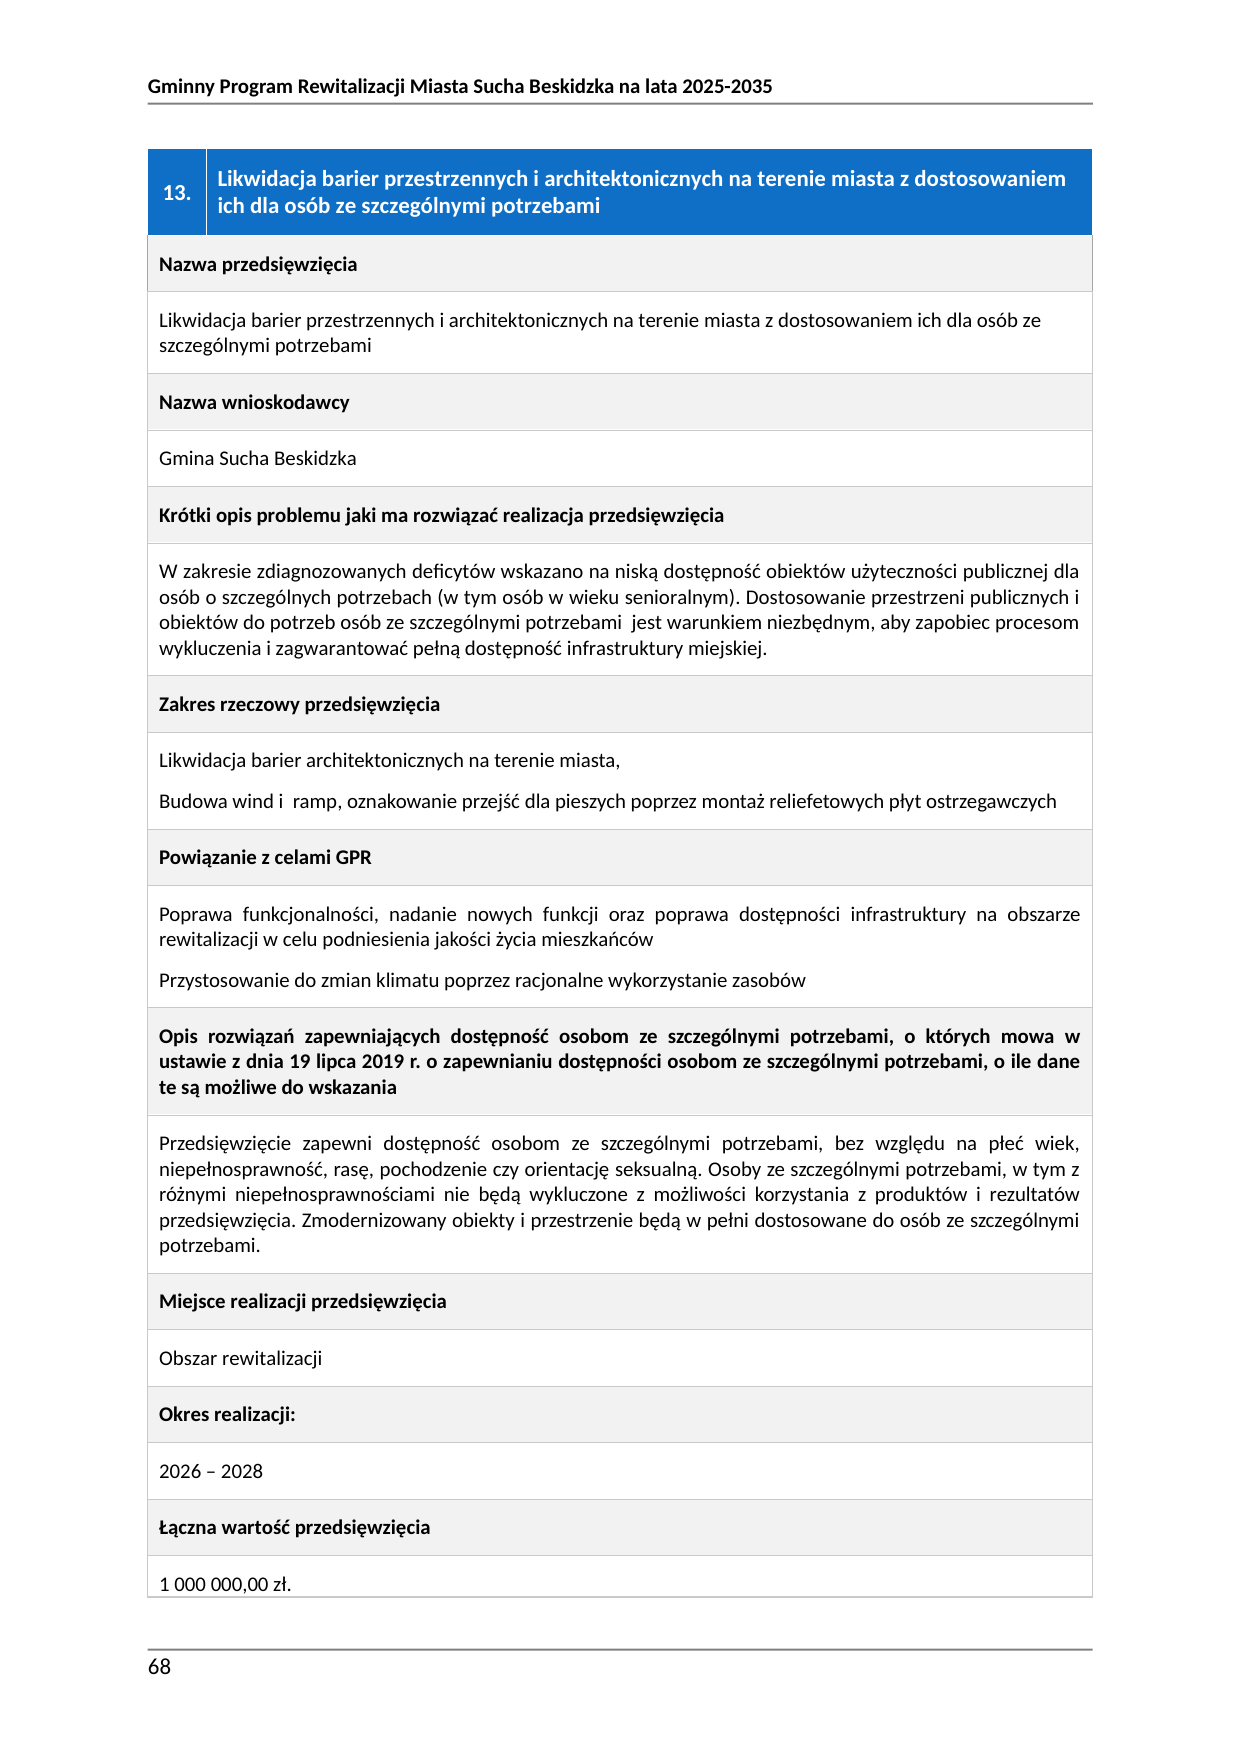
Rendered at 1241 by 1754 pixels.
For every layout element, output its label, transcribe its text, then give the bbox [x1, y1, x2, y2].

table_cell Powiązanie z celami GPR [148, 830, 1092, 885]
table_cell Gmina Sucha Beskidzka [148, 431, 1092, 486]
table_cell W zakresie zdiagnozowanych deficytów wskazano na niską dostępność obiektów użyteczności publicznej dla osób o szczególnych potrzebach (w tym osób w wieku senioralnym). Dostosowanie przestrzeni publicznych i obiektów do potrzeb osób ze szczególnymi potrzebami jest warunkiem niezbędnym, aby zapobiec procesom wykluczenia i zagwarantować pełną dostępność infrastruktury miejskiej. [148, 544, 1092, 675]
table_cell Poprawa funkcjonalności, nadanie nowych funkcji oraz poprawa dostępności infrastruktury na obszarze rewitalizacji w celu podniesienia jakości życia mieszkańców Przystosowanie do zmian klimatu poprzez racjonalne wykorzystanie zasobów [148, 886, 1092, 1007]
table_cell Opis rozwiązań zapewniających dostępność osobom ze szczególnymi potrzebami, o których mowa w ustawie z dnia 19 lipca 2019 r. o zapewnianiu dostępności osobom ze szczególnymi potrzebami, o ile dane te są możliwe do wskazania [148, 1008, 1092, 1114]
table_header Likwidacja barier przestrzennych i architektonicznych na terenie miasta z dostosowaniem ich dla osób ze szczególnymi potrzebami [207, 149, 1092, 235]
table_cell Łączna wartość przedsięwzięcia [148, 1500, 1092, 1555]
table_cell Krótki opis problemu jaki ma rozwiązać realizacja przedsięwzięcia [148, 487, 1092, 542]
table_cell Przedsięwzięcie zapewni dostępność osobom ze szczególnymi potrzebami, bez względu na płeć wiek, niepełnosprawność, rasę, pochodzenie czy orientację seksualną. Osoby ze szczególnymi potrzebami, w tym z różnymi niepełnosprawnościami nie będą wykluczone z możliwości korzystania z produktów i rezultatów przedsięwzięcia. Zmodernizowany obiekty i przestrzenie będą w pełni dostosowane do osób ze szczególnymi potrzebami. [148, 1116, 1092, 1273]
table_cell Nazwa przedsięwzięcia [148, 236, 1092, 291]
table_cell Likwidacja barier architektonicznych na terenie miasta, Budowa wind i ramp, oznakowanie przejść dla pieszych poprzez montaż reliefetowych płyt ostrzegawczych [148, 733, 1092, 828]
table_cell Likwidacja barier przestrzennych i architektonicznych na terenie miasta z dostosowaniem ich dla osób ze szczególnymi potrzebami [148, 292, 1092, 373]
table_cell Okres realizacji: [148, 1387, 1092, 1442]
table_cell 2026 – 2028 [148, 1443, 1092, 1498]
table_header 13. [148, 149, 206, 235]
table_cell Miejsce realizacji przedsięwzięcia [148, 1274, 1092, 1329]
table_cell Obszar rewitalizacji [148, 1330, 1092, 1386]
table_cell Nazwa wnioskodawcy [148, 374, 1092, 429]
table_cell Zakres rzeczowy przedsięwzięcia [148, 676, 1092, 732]
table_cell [148, 1556, 1092, 1596]
